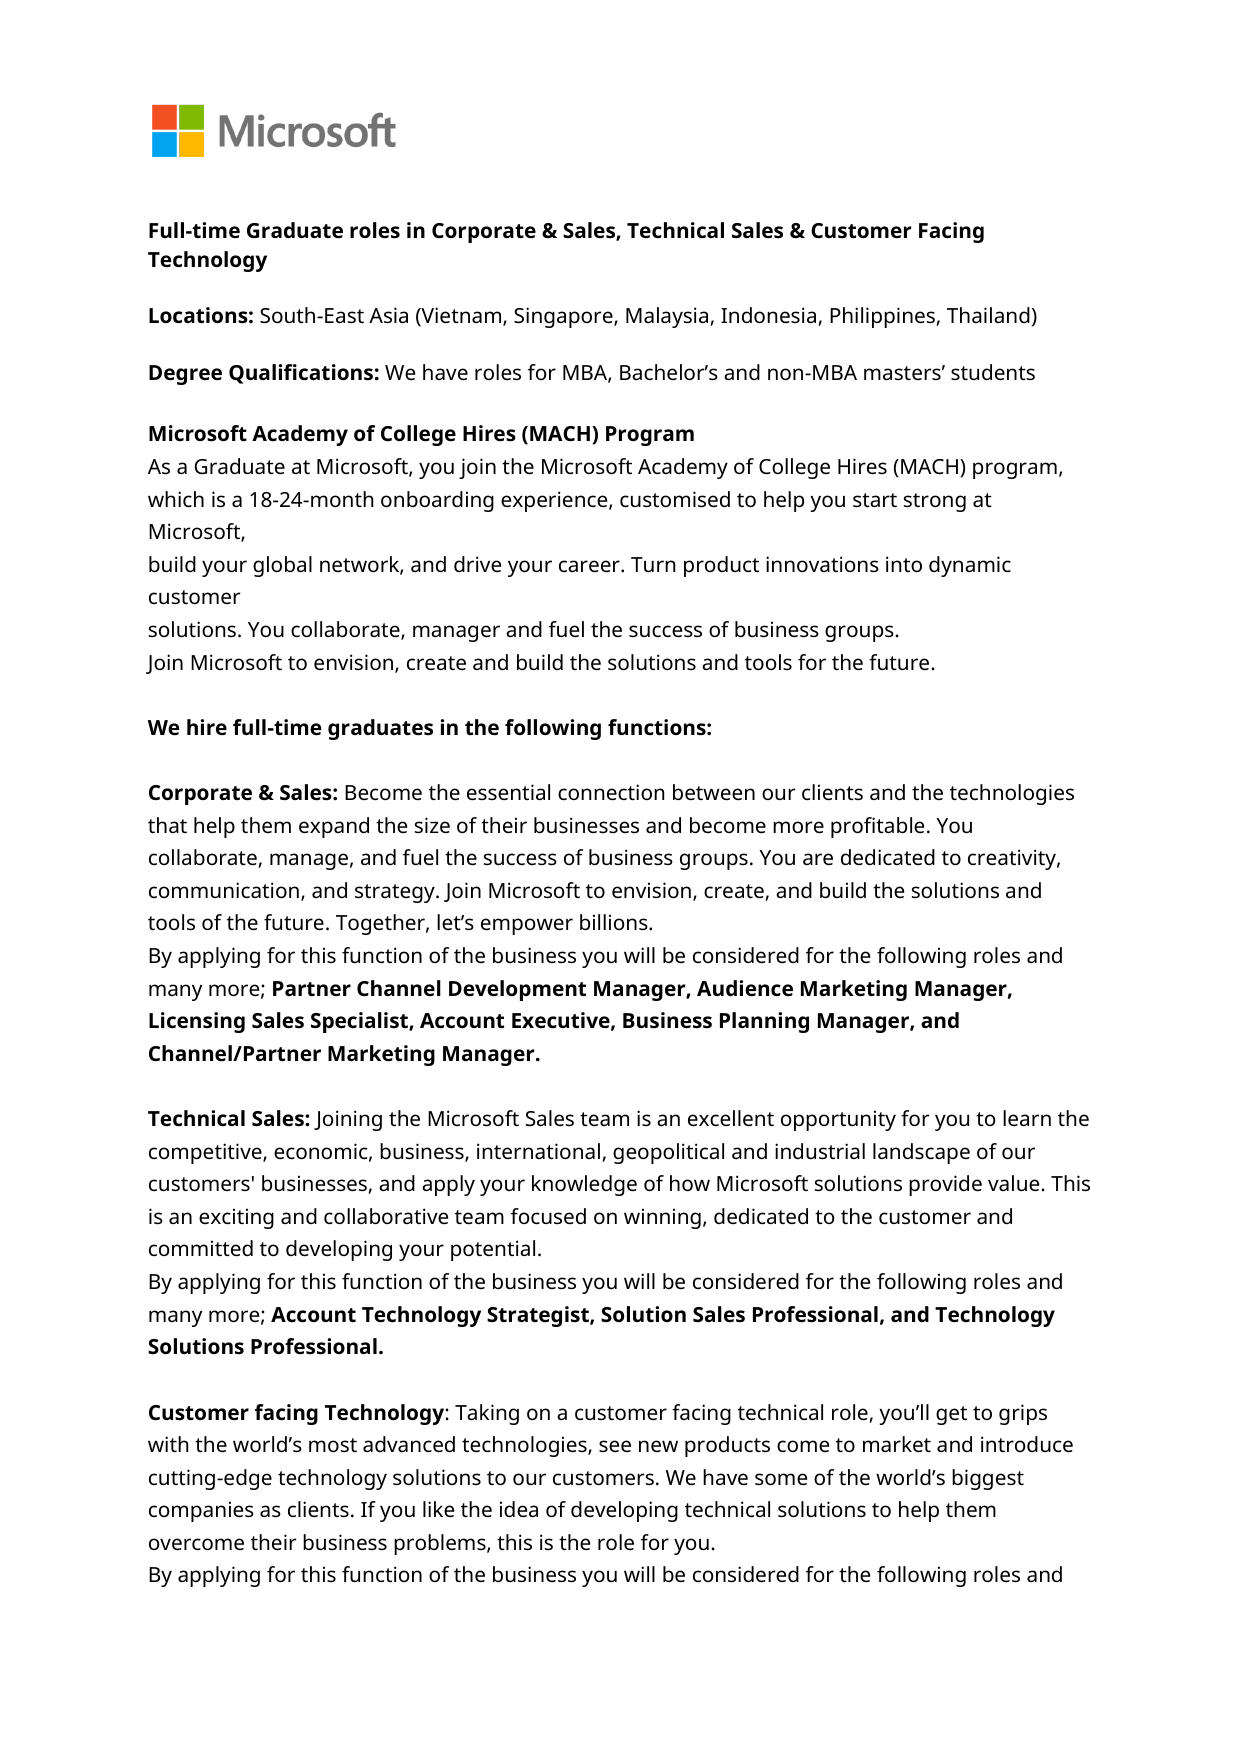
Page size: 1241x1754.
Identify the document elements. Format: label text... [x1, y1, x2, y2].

text Technical Sales: Joining the Microsoft Sales team is an excellent opportunity for you to learn the competitive, economic, business, international, geopolitical and industrial landscape of our customers' businesses, and apply your knowledge of how Microsoft solutions provide value. This is an exciting and collaborative team focused on winning, dedicated to the customer and committed to developing your potential. By applying for this function of the business you will be considered for the following roles and many more; Account Technology Strategist, Solution Sales Professional, and Technology Solutions Professional. [148, 1104, 1093, 1361]
text Join Microsoft to envision, create and build the solutions and tools for the future. [148, 648, 1093, 676]
text build your global network, and drive your career. Turn product innovations into dynamic customer [148, 550, 1093, 611]
text which is a 18-24-month onboarding experience, customised to help you start strong at Microsoft, [148, 485, 1093, 546]
text We hire full-time graduates in the following functions: [148, 713, 1093, 741]
text Microsoft Academy of College Hires (MACH) Program [148, 419, 1093, 448]
text By applying for this function of the business you will be considered for the following roles and many more; Partner Channel Development Manager, Audience Marketing Manager, Licensing Sales Specialist, Account Executive, Business Planning Manager, and Channel/Partner Marketing Manager. [148, 941, 1093, 1067]
text Degree Qualifications: We have roles for MBA, Bachelor’s and non-MBA masters’ students [148, 358, 1093, 387]
picture [118, 73, 429, 188]
text Locations: South-East Asia (Vietnam, Singapore, Malaysia, Indonesia, Philippines, Thailand) [148, 302, 1093, 330]
text Corporate & Sales: Become the essential connection between our clients and the technologies that help them expand the size of their businesses and become more profitable. You collaborate, manage, and fuel the success of business groups. You are dedicated to creativity, communication, and strategy. Join Microsoft to envision, create, and build the solutions and tools of the future. Together, let’s empower billions. [148, 778, 1093, 937]
text Full-time Graduate roles in Corporate & Sales, Technical Sales & Customer Facing Technology [148, 216, 1093, 273]
text solutions. You collaborate, manager and fuel the success of business groups. [148, 615, 1093, 643]
text As a Graduate at Microsoft, you join the Microsoft Academy of College Hires (MACH) program, [148, 452, 1093, 481]
